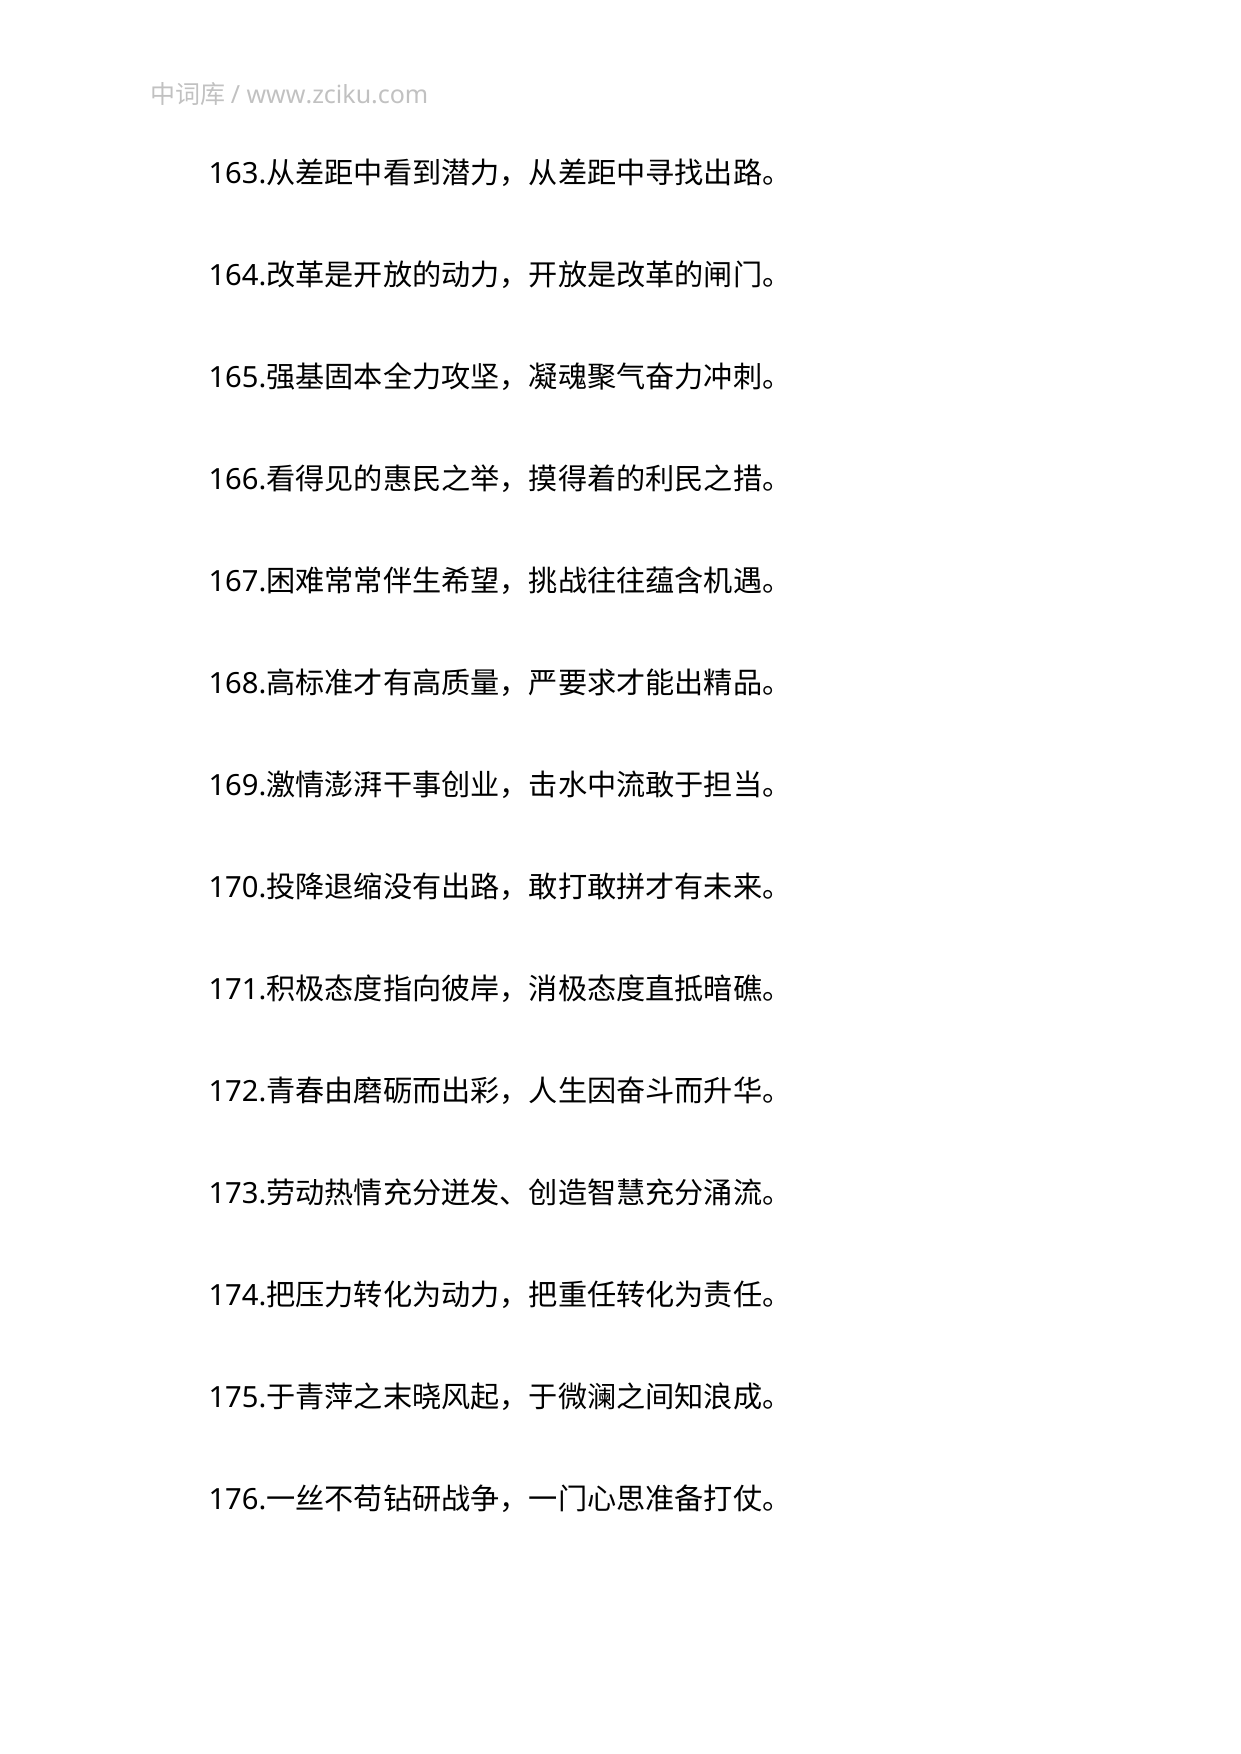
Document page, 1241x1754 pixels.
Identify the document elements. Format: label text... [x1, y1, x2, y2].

text 170.投降退缩没有出路，敢打敢拼才有未来。 [150, 864, 1090, 906]
text 172.青春由磨砺而出彩，人生因奋斗而升华。 [150, 1068, 1090, 1110]
text 164.改革是开放的动力，开放是改革的闸门。 [150, 252, 1090, 294]
text 173.劳动热情充分迸发、创造智慧充分涌流。 [150, 1170, 1090, 1212]
text 166.看得见的惠民之举，摸得着的利民之措。 [150, 456, 1090, 498]
text 175.于青萍之末晓风起，于微澜之间知浪成。 [150, 1374, 1090, 1416]
text 171.积极态度指向彼岸，消极态度直抵暗礁。 [150, 966, 1090, 1008]
text 169.激情澎湃干事创业，击水中流敢于担当。 [150, 762, 1090, 804]
text 163.从差距中看到潜力，从差距中寻找出路。 [150, 150, 1090, 192]
text 168.高标准才有高质量，严要求才能出精品。 [150, 660, 1090, 702]
text 165.强基固本全力攻坚，凝魂聚气奋力冲刺。 [150, 354, 1090, 396]
text 176.一丝不苟钻研战争，一门心思准备打仗。 [150, 1476, 1090, 1518]
text 167.困难常常伴生希望，挑战往往蕴含机遇。 [150, 558, 1090, 600]
text 174.把压力转化为动力，把重任转化为责任。 [150, 1272, 1090, 1314]
